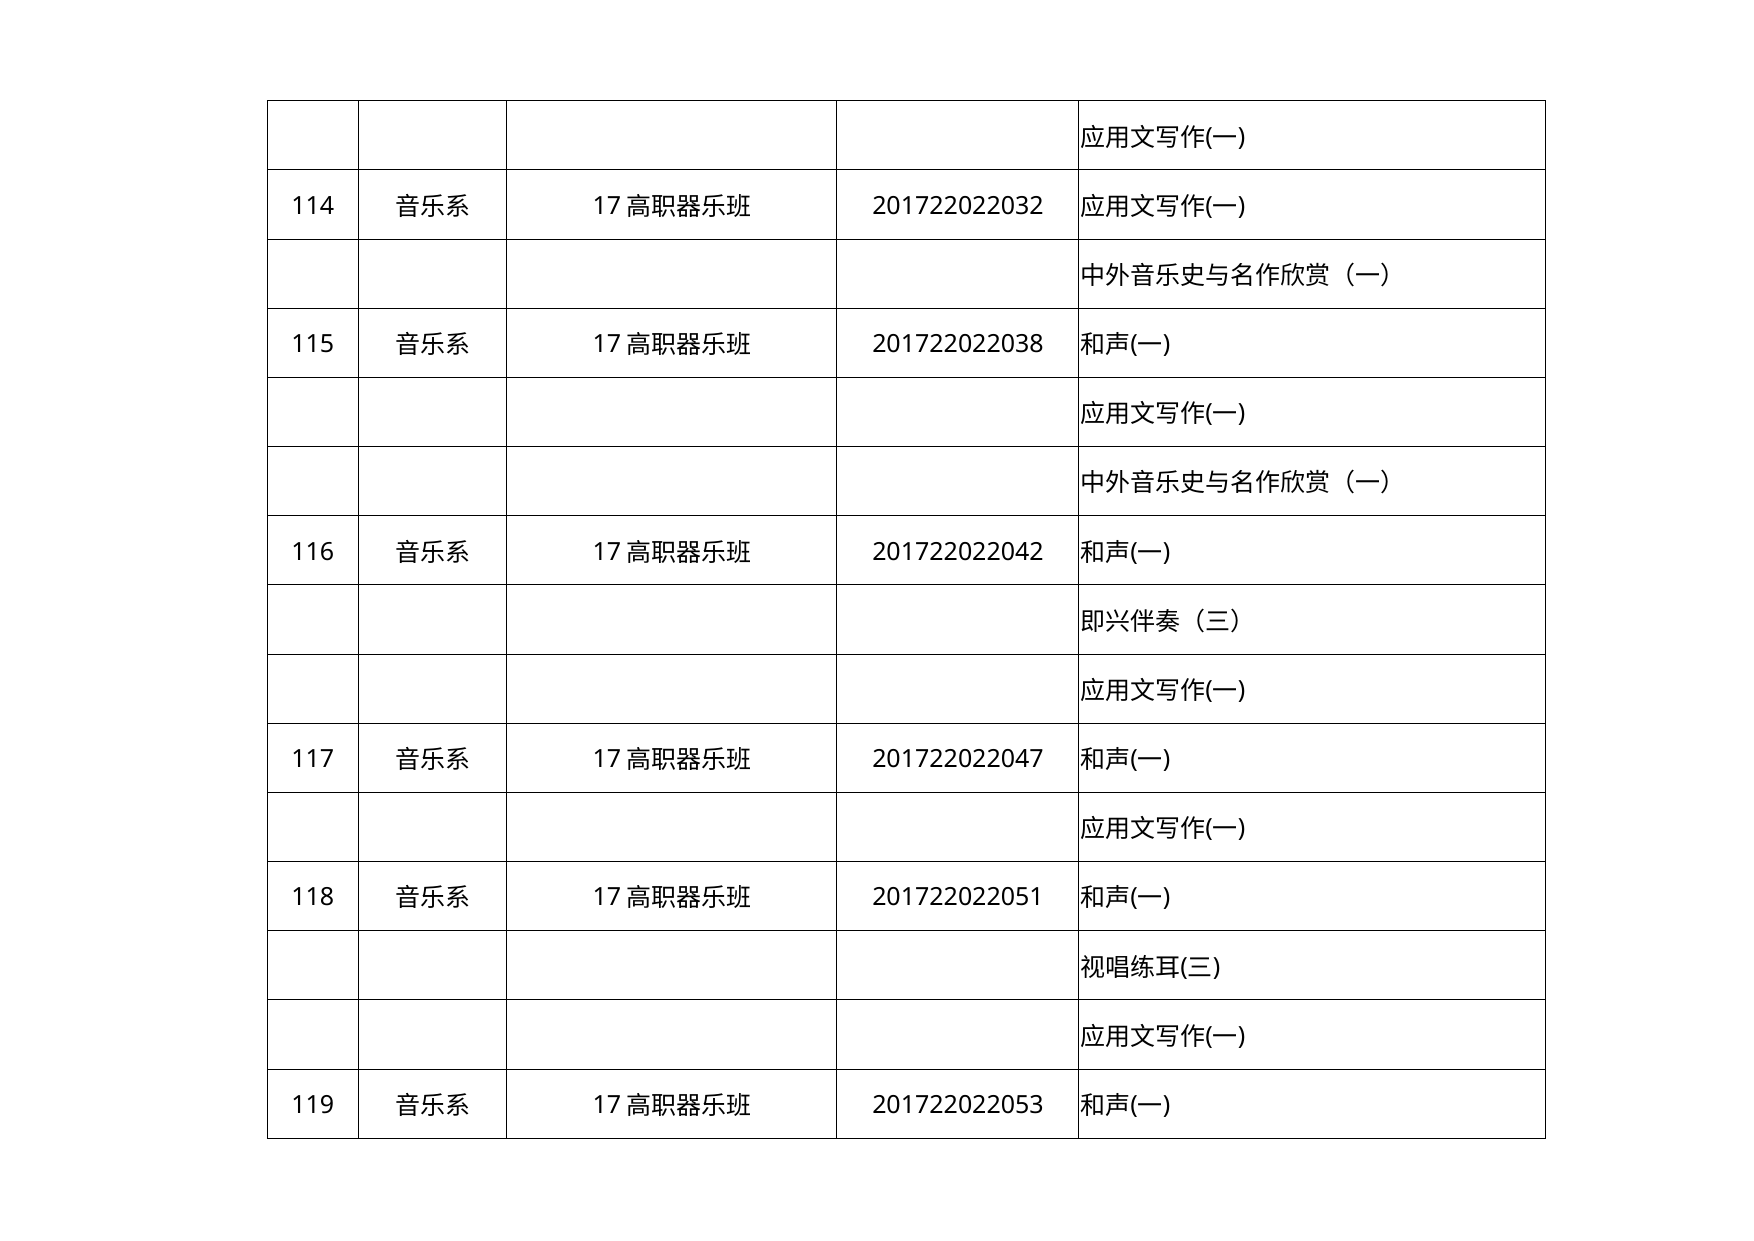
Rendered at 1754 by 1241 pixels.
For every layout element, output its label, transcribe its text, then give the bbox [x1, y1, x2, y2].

table_cell [268, 1000, 358, 1068]
table_cell 201722022032 [837, 170, 1078, 238]
table_cell [837, 931, 1078, 999]
table_cell [507, 447, 836, 515]
table_cell 和声(一) [1079, 516, 1545, 584]
table_cell [268, 585, 358, 653]
table_cell [507, 793, 836, 861]
table_cell [268, 447, 358, 515]
table_cell 17高职器乐班 [507, 1070, 836, 1138]
table_cell 201722022053 [837, 1070, 1078, 1138]
table_cell 116 [268, 516, 358, 584]
table_cell [837, 447, 1078, 515]
table_cell 118 [268, 862, 358, 930]
table_cell 17高职器乐班 [507, 516, 836, 584]
table_cell 应用文写作(一) [1079, 793, 1545, 861]
table_cell 中外音乐史与名作欣赏（一） [1079, 447, 1545, 515]
table_cell [837, 793, 1078, 861]
table_cell 和声(一) [1079, 309, 1545, 377]
table_cell [359, 585, 506, 653]
table_cell [359, 1000, 506, 1068]
table_cell [359, 931, 506, 999]
table_cell [268, 793, 358, 861]
table_cell [268, 931, 358, 999]
table_cell [507, 931, 836, 999]
table_cell 115 [268, 309, 358, 377]
table_cell 和声(一) [1079, 862, 1545, 930]
table_cell 201722022047 [837, 724, 1078, 792]
table_cell [507, 378, 836, 446]
table_cell [268, 240, 358, 308]
table_cell 17高职器乐班 [507, 309, 836, 377]
table_cell [268, 655, 358, 723]
table_cell [359, 378, 506, 446]
table_cell 应用文写作(一) [1079, 101, 1545, 169]
table_cell 17高职器乐班 [507, 724, 836, 792]
table_cell 音乐系 [359, 170, 506, 238]
table_cell 应用文写作(一) [1079, 655, 1545, 723]
table_cell [837, 240, 1078, 308]
table_cell [507, 101, 836, 169]
table_cell [507, 1000, 836, 1068]
table_cell 201722022051 [837, 862, 1078, 930]
table_cell 117 [268, 724, 358, 792]
table_cell [359, 655, 506, 723]
table_cell [359, 793, 506, 861]
table_cell 即兴伴奏（三） [1079, 585, 1545, 653]
table_cell [359, 101, 506, 169]
table_cell [268, 378, 358, 446]
table_cell [837, 655, 1078, 723]
table_cell 和声(一) [1079, 1070, 1545, 1138]
table_cell [507, 240, 836, 308]
table_cell 音乐系 [359, 516, 506, 584]
table_cell 应用文写作(一) [1079, 1000, 1545, 1068]
table_cell [837, 1000, 1078, 1068]
table_cell [359, 447, 506, 515]
table_cell [507, 655, 836, 723]
table_cell 音乐系 [359, 862, 506, 930]
table_cell 17高职器乐班 [507, 862, 836, 930]
table_cell 中外音乐史与名作欣赏（一） [1079, 240, 1545, 308]
table_cell [837, 378, 1078, 446]
table_cell 和声(一) [1079, 724, 1545, 792]
table_cell 视唱练耳(三) [1079, 931, 1545, 999]
table_cell [507, 585, 836, 653]
table_cell 音乐系 [359, 724, 506, 792]
table_cell [837, 101, 1078, 169]
table_cell [359, 240, 506, 308]
table_cell 201722022042 [837, 516, 1078, 584]
table_cell 17高职器乐班 [507, 170, 836, 238]
table_cell [268, 101, 358, 169]
table_cell 音乐系 [359, 309, 506, 377]
table_cell 应用文写作(一) [1079, 378, 1545, 446]
table_cell 应用文写作(一) [1079, 170, 1545, 238]
table_cell 119 [268, 1070, 358, 1138]
table_cell 114 [268, 170, 358, 238]
table_cell [837, 585, 1078, 653]
table_cell 201722022038 [837, 309, 1078, 377]
table_cell 音乐系 [359, 1070, 506, 1138]
